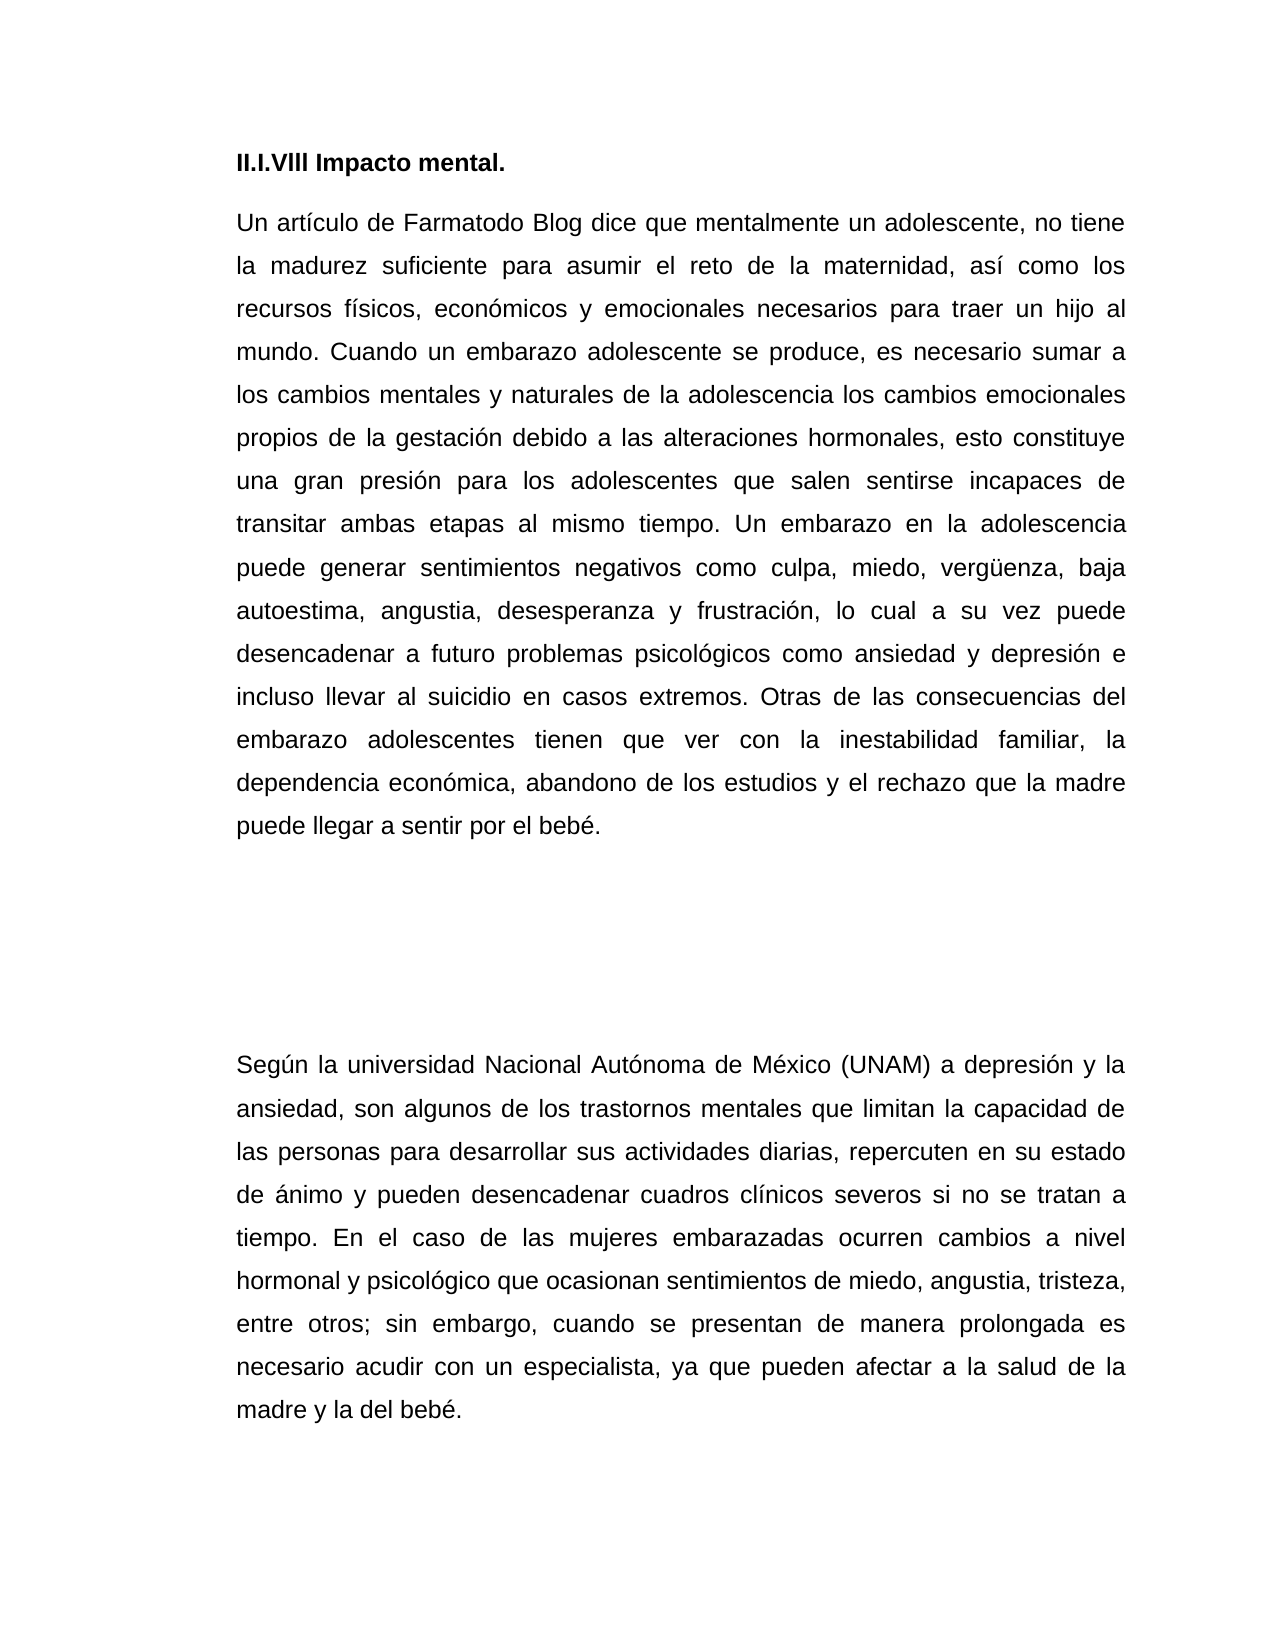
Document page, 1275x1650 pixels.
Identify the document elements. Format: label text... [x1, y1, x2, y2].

text II.I.Vlll Impacto mental. [236, 148, 1127, 176]
text Según la universidad Nacional Autónoma de México (UNAM) a depresión y la ansiedad, son algunos de los trastornos mentales que limitan la capacidad de las personas para desarrollar sus actividades diarias, repercuten en su estado de ánimo y pueden desencadenar cuadros clínicos severos si no se tratan a tiempo. En el caso de las mujeres embarazadas ocurren cambios a nivel hormonal y psicológico que ocasionan sentimientos de miedo, angustia, tristeza, entre otros; sin embargo, cuando se presentan de manera prolongada es necesario acudir con un especialista, ya que pueden afectar a la salud de la madre y la del bebé. [236, 1050, 1127, 1424]
text Un artículo de Farmatodo Blog dice que mentalmente un adolescente, no tiene la madurez suficiente para asumir el reto de la maternidad, así como los recursos físicos, económicos y emocionales necesarios para traer un hijo al mundo. Cuando un embarazo adolescente se produce, es necesario sumar a los cambios mentales y naturales de la adolescencia los cambios emocionales propios de la gestación debido a las alteraciones hormonales, esto constituye una gran presión para los adolescentes que salen sentirse incapaces de transitar ambas etapas al mismo tiempo. Un embarazo en la adolescencia puede generar sentimientos negativos como culpa, miedo, vergüenza, baja autoestima, angustia, desesperanza y frustración, lo cual a su vez puede desencadenar a futuro problemas psicológicos como ansiedad y depresión e incluso llevar al suicidio en casos extremos. Otras de las consecuencias del embarazo adolescentes tienen que ver con la inestabilidad familiar, la dependencia económica, abandono de los estudios y el rechazo que la madre puede llegar a sentir por el bebé. [236, 207, 1127, 840]
